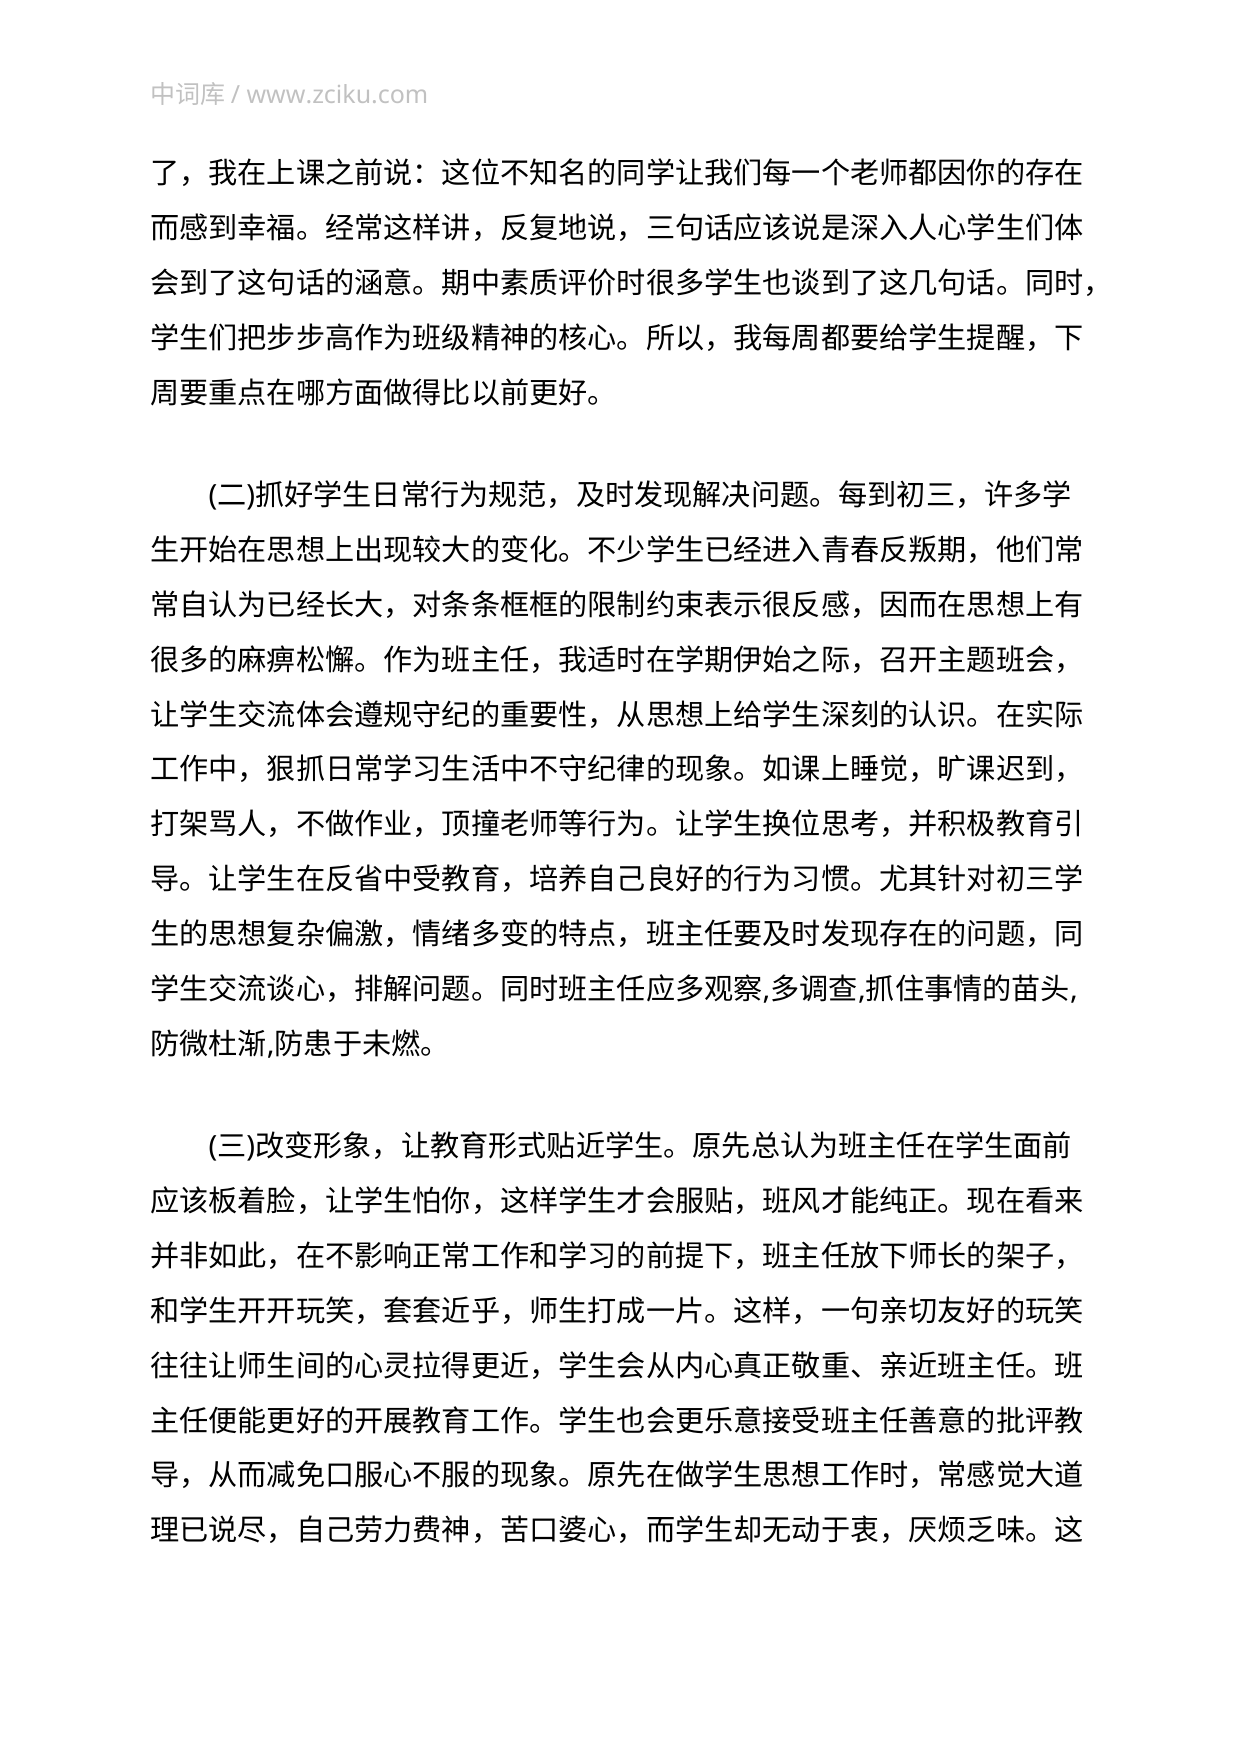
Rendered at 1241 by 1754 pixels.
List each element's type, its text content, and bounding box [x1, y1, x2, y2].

text (二)抓好学生日常行为规范，及时发现解决问题。每到初三，许多学生开始在思想上出现较大的变化。不少学生已经进入青春反叛期，他们常常自认为已经长大，对条条框框的限制约束表示很反感，因而在思想上有很多的麻痹松懈。作为班主任，我适时在学期伊始之际，召开主题班会，让学生交流体会遵规守纪的重要性，从思想上给学生深刻的认识。在实际工作中，狠抓日常学习生活中不守纪律的现象。如课上睡觉，旷课迟到，打架骂人，不做作业，顶撞老师等行为。让学生换位思考，并积极教育引导。让学生在反省中受教育，培养自己良好的行为习惯。尤其针对初三学生的思想复杂偏激，情绪多变的特点，班主任要及时发现存在的问题，同学生交流谈心，排解问题。同时班主任应多观察,多调查,抓住事情的苗头,防微杜渐,防患于未燃。 [150, 471, 1090, 1063]
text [150, 150, 1090, 412]
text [150, 1122, 1090, 1549]
